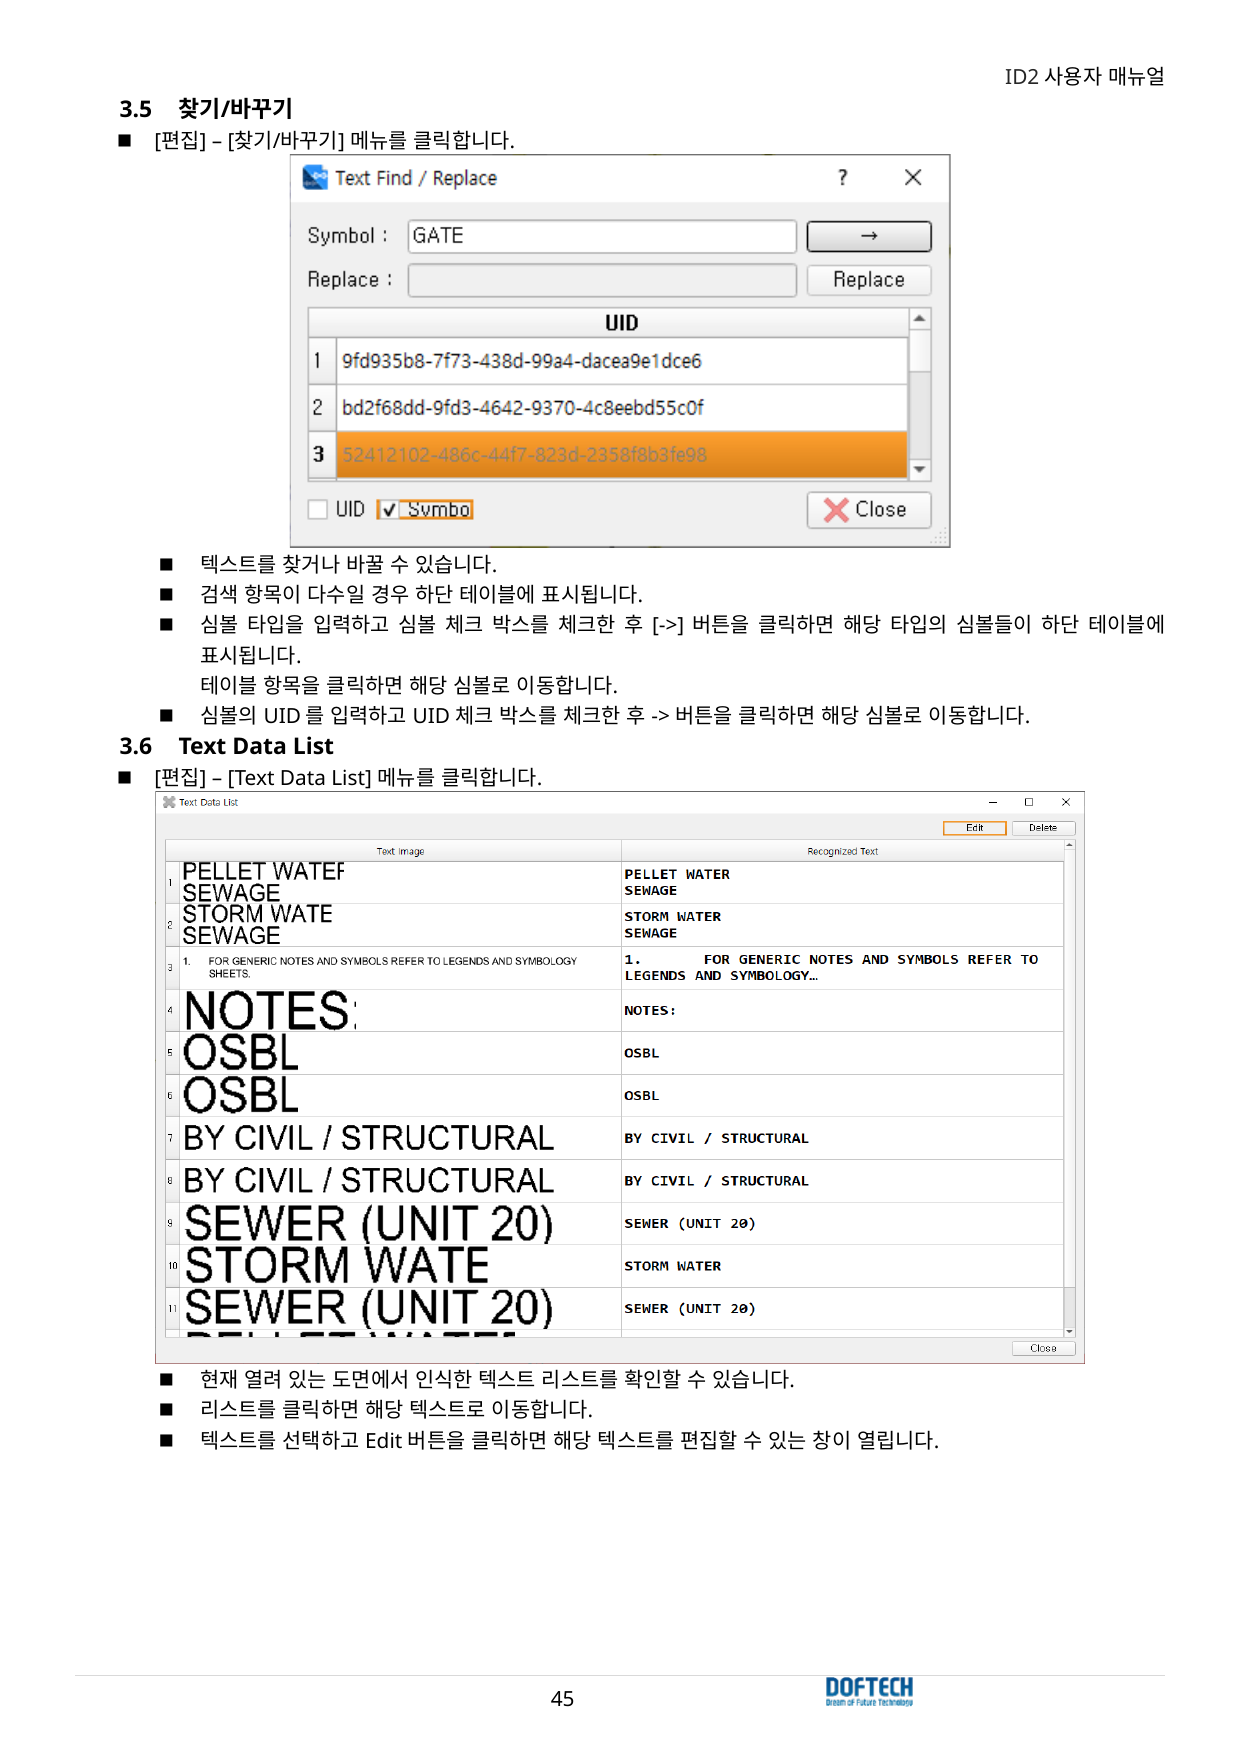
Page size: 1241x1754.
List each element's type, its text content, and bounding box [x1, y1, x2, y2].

list 텍스트를 찾거나 바꿀 수 있습니다. [158, 548, 1165, 578]
list 현재 열려 있는 도면에서 인식한 텍스트 리스트를 확인할 수 있습니다. [158, 1363, 1165, 1393]
list 리스트를 클릭하면 해당 텍스트로 이동합니다. [158, 1393, 1165, 1424]
picture [155, 791, 1085, 1364]
list 검색 항목이 다수일 경우 하단 테이블에 표시됩니다. [158, 578, 1165, 608]
list 텍스트를 선택하고 Edit 버튼을 클릭하면 해당 텍스트를 편집할 수 있는 창이 열립니다. [158, 1424, 1165, 1454]
picture [289, 154, 951, 548]
list 심볼의 UID를 입력하고 UID 체크 박스를 체크한 후 -> 버튼을 클릭하면 해당 심볼로 이동합니다. [158, 699, 1165, 730]
picture [823, 1676, 915, 1707]
subtitle Text Data List [119, 730, 1165, 761]
list 심볼 타입을 입력하고 심볼 체크 박스를 체크한 후 [->] 버튼을 클릭하면 해당 타입의 심볼들이 하단 테이블에 표시됩니다. 테이블 항목을 클릭하면 해당 심볼로 이동합니다. [158, 608, 1165, 699]
list [편집] – [찾기/바꾸기] 메뉴를 클릭합니다. [117, 124, 1165, 154]
list [편집] – [Text Data List] 메뉴를 클릭합니다. [117, 761, 1165, 791]
subtitle 찾기/바꾸기 [119, 91, 1165, 124]
